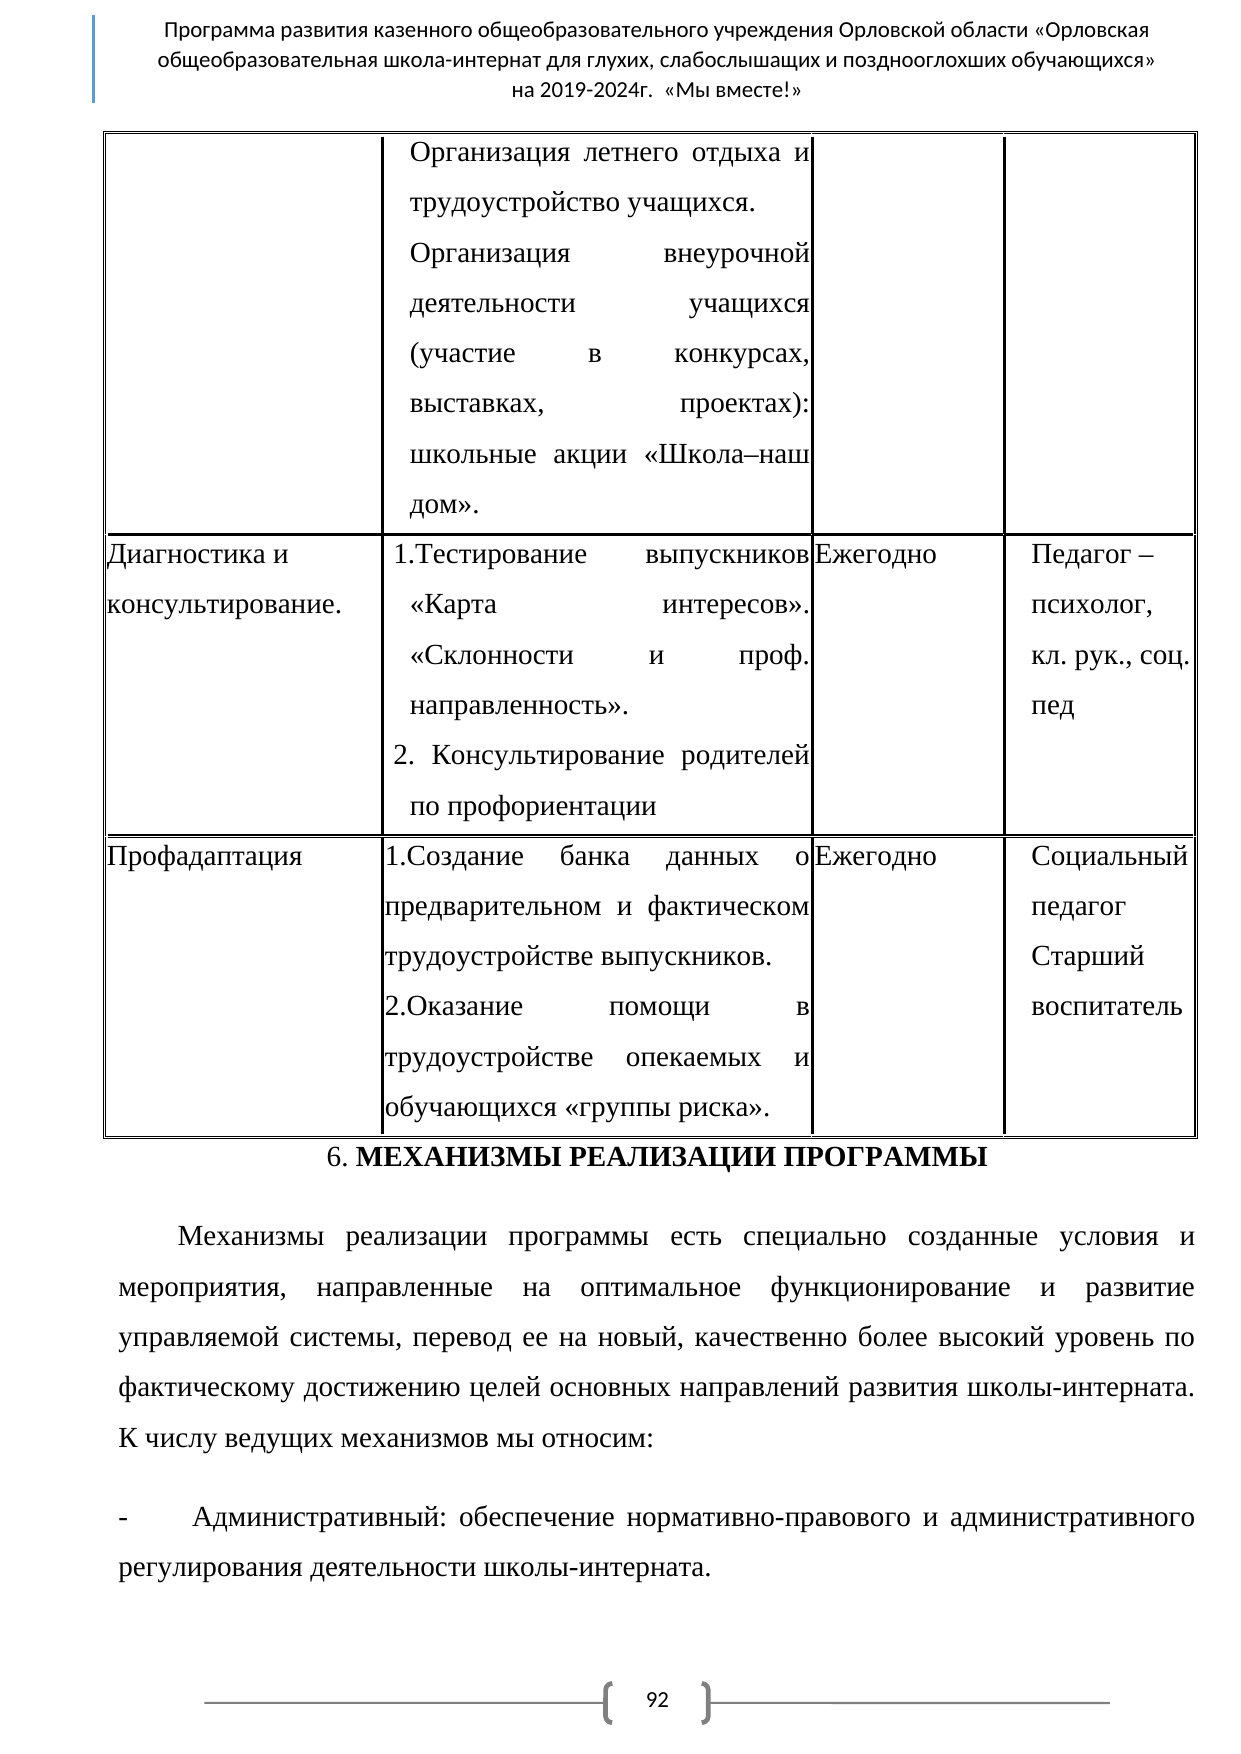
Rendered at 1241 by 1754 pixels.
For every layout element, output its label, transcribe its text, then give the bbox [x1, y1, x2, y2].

table_cell Социальный педагог Старший воспитатель [1004, 834, 1195, 1136]
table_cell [812, 132, 1004, 533]
table_cell Ежегодно [814, 536, 1003, 834]
text 6. МЕХАНИЗМЫ РЕАЛИЗАЦИИ ПРОГРАММЫ [118, 1139, 1196, 1173]
text - Административный: обеспечение нормативно-правового и административного регулирования деятельности школы-интерната. [118, 1499, 1196, 1583]
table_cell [1004, 134, 1194, 533]
table_cell Профадаптация [106, 834, 382, 1136]
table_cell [382, 132, 812, 533]
table_cell Ежегодно [812, 838, 1004, 1136]
text Механизмы реализации программы есть специально созданные условия и мероприятия, направленные на оптимальное функционирование и развитие управляемой системы, перевод ее на новый, качественно более высокий уровень по фактическому достижению целей основных направлений развития школы-интерната. К числу ведущих механизмов мы относим: [118, 1218, 1196, 1453]
table_cell Педагог – психолог, кл. рук., соц. пед [1006, 533, 1196, 834]
table_cell 1.Создание банка данных о предварительном и фактическом трудоустройстве выпускников. 2.Оказание помощи в трудоустройстве опекаемых и обучающихся «группы риска». [382, 838, 812, 1136]
table_cell Профпросвещение [106, 134, 382, 533]
table_cell 1.Тестирование выпускников «Карта интересов». «Склонности и проф. направленность». 2. Консультирование родителей по профориентации [384, 536, 811, 834]
table_cell Диагностика и консультирование. [104, 533, 381, 834]
